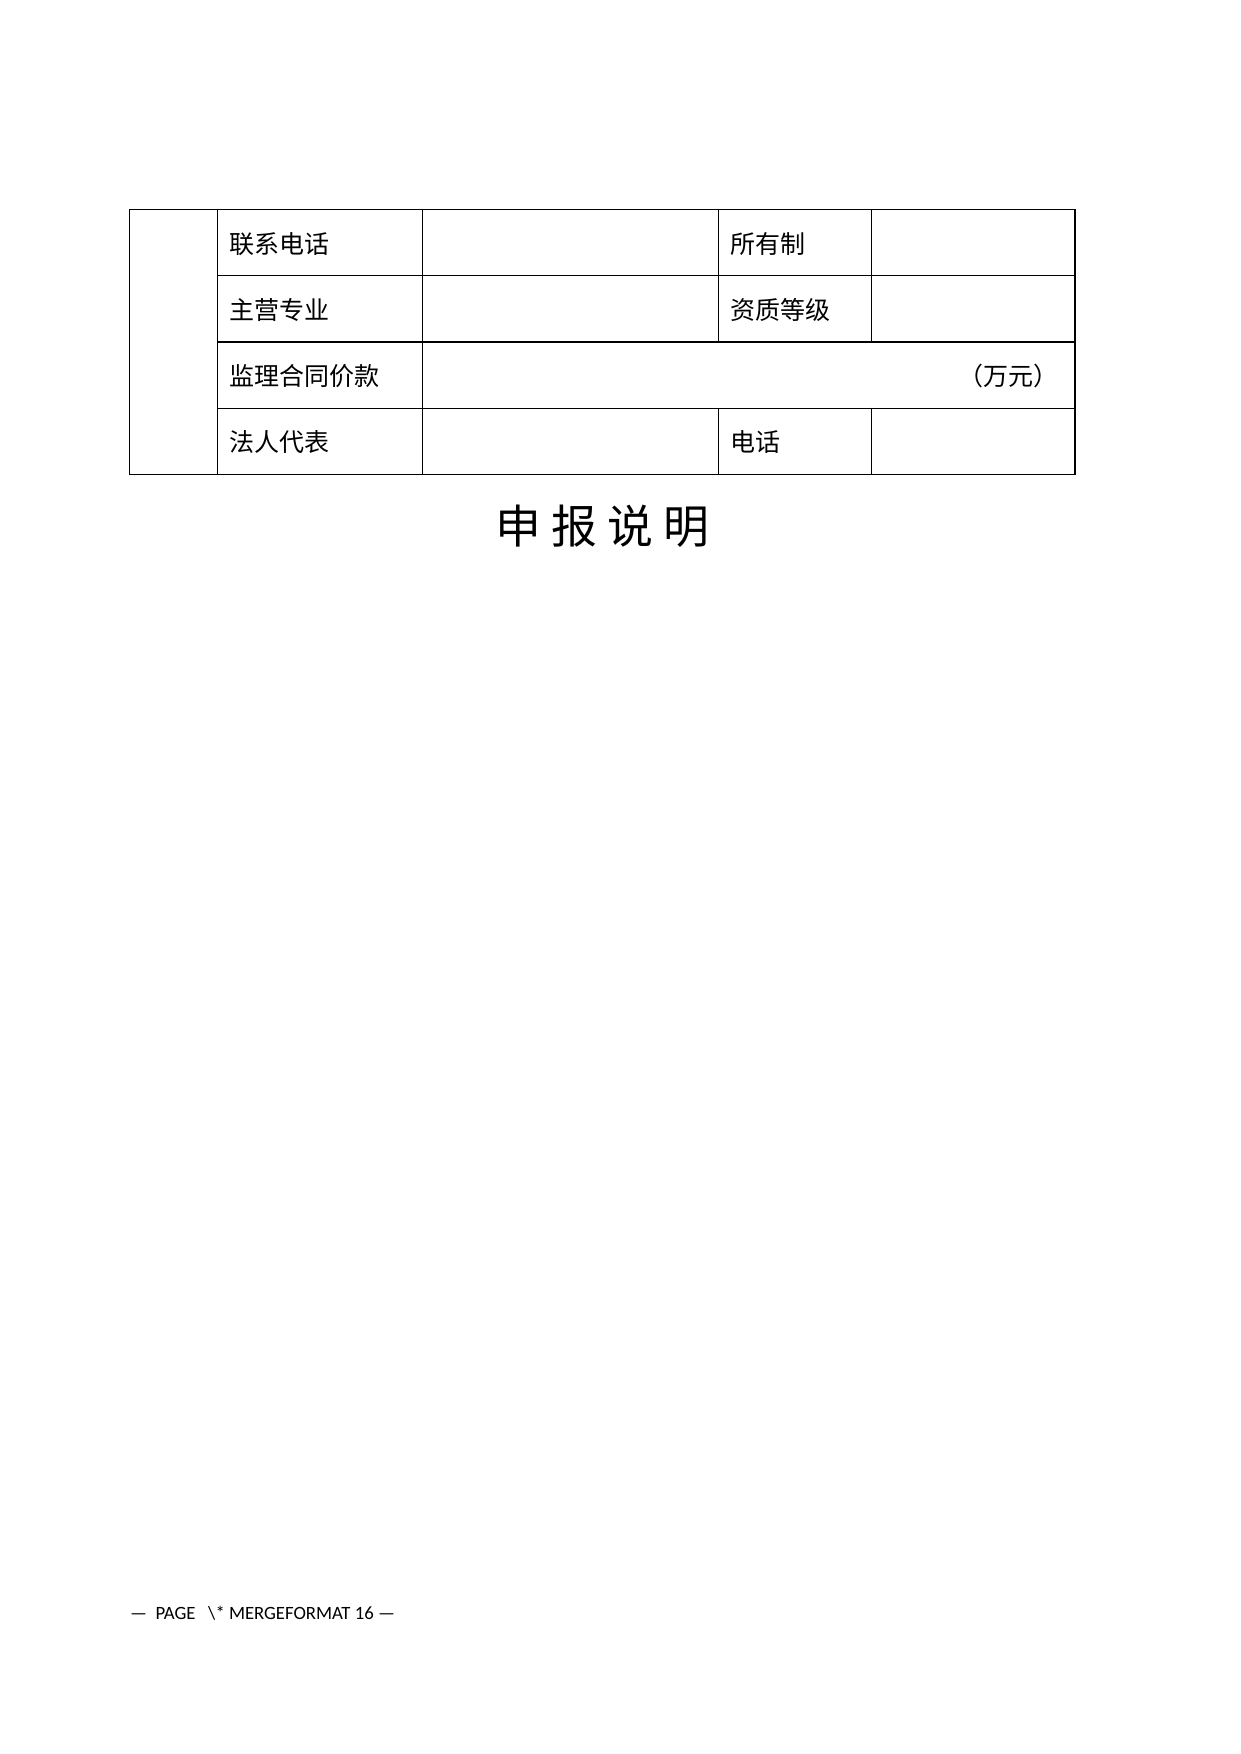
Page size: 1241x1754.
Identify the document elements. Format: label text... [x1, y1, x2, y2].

table_cell 法人代表 [218, 409, 422, 473]
table_cell （万元） [423, 343, 1074, 407]
table_cell 电话 [719, 409, 871, 473]
table_cell [872, 409, 1074, 473]
table_cell [423, 276, 718, 341]
table_cell 资质等级 [719, 276, 871, 341]
table_cell [872, 210, 1074, 275]
text 申 报 说 明 [130, 475, 1075, 572]
table_cell [872, 276, 1074, 341]
table_cell 联系电话 [218, 210, 422, 275]
table_cell 主营专业 [218, 276, 422, 341]
table_cell 所有制 [719, 210, 871, 275]
table_cell [423, 210, 718, 275]
table_cell [423, 409, 718, 473]
table_cell 监理合同价款 [218, 343, 422, 407]
